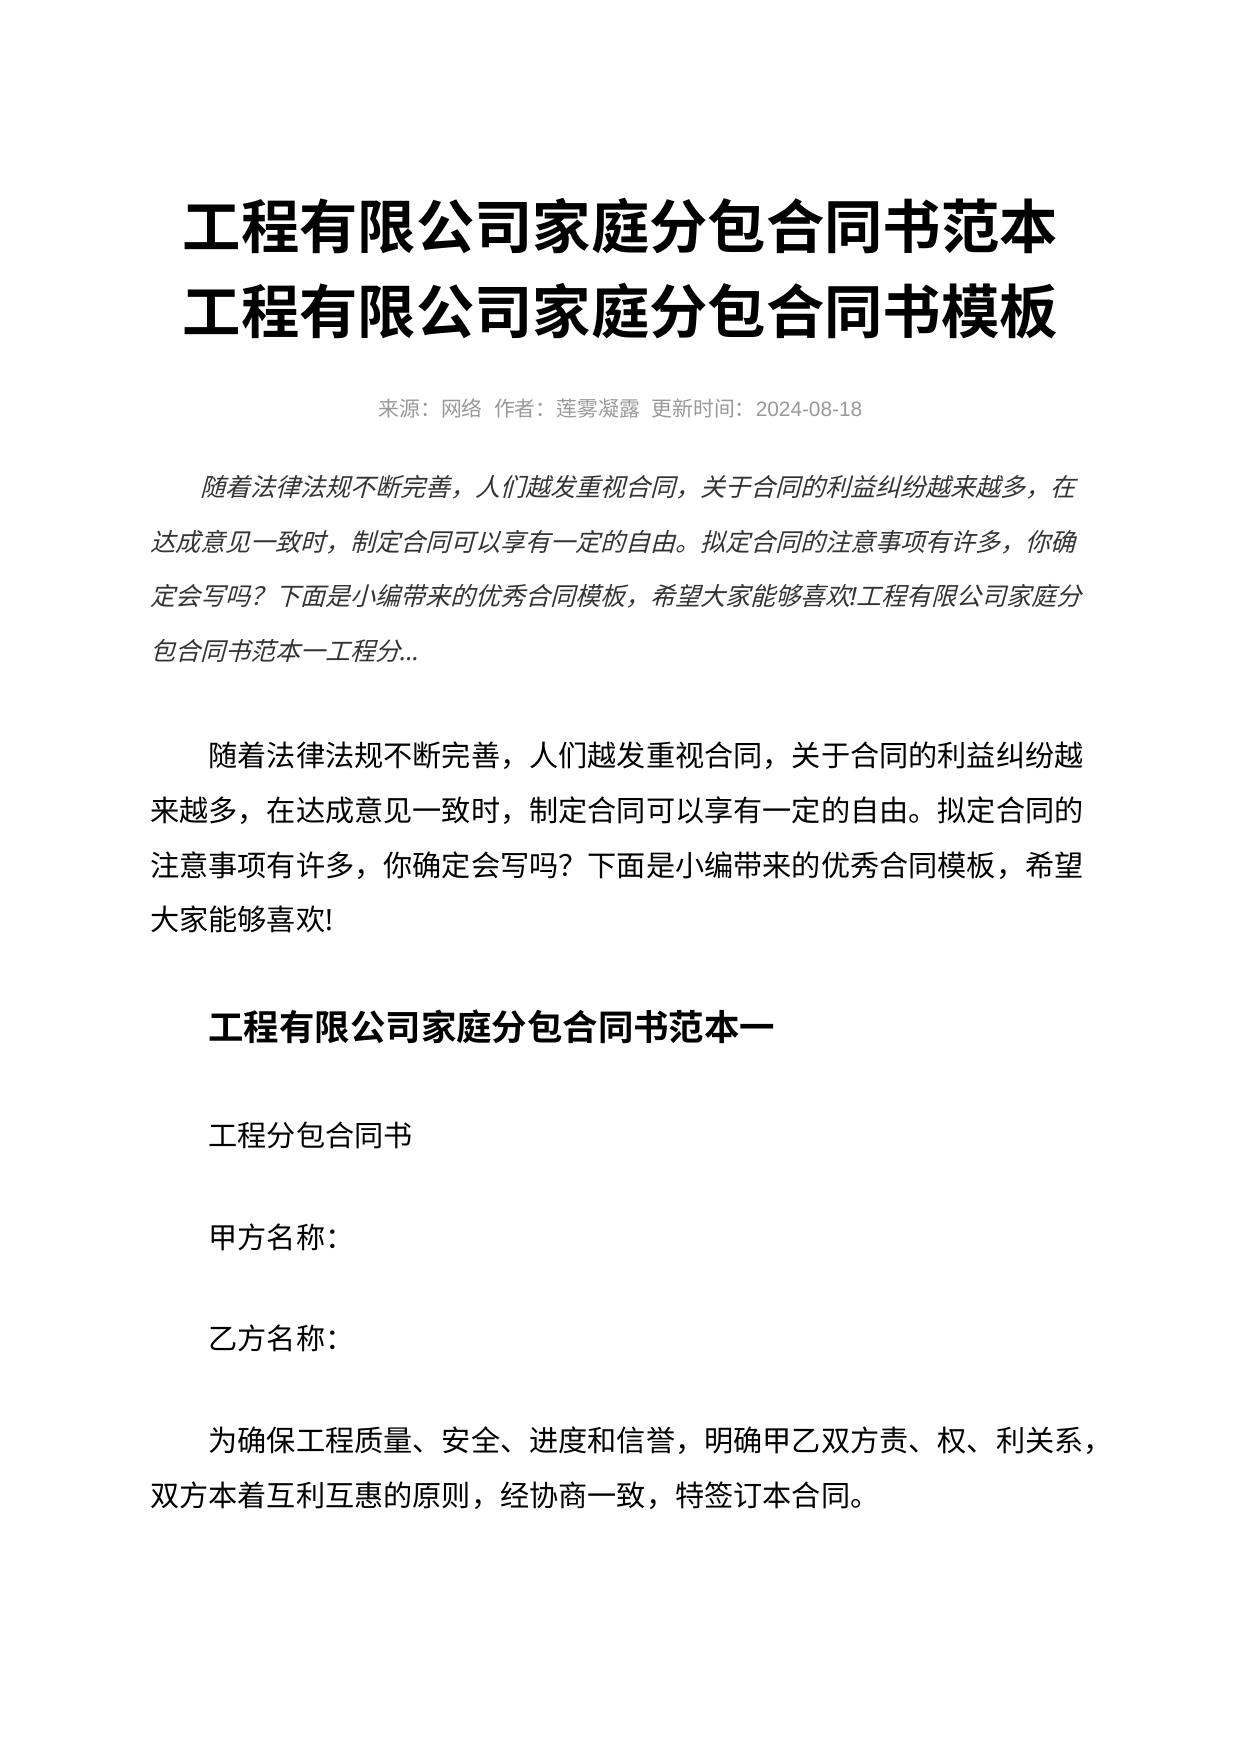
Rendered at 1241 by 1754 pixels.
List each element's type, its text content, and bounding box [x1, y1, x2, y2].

text 工程有限公司家庭分包合同书范本一 [150, 999, 1090, 1050]
text 随着法律法规不断完善，人们越发重视合同，关于合同的利益纠纷越来越多，在达成意见一致时，制定合同可以享有一定的自由。拟定合同的注意事项有许多，你确定会写吗？下面是小编带来的优秀合同模板，希望大家能够喜欢!工程有限公司家庭分包合同书范本一工程分... [150, 468, 1090, 667]
text 来源：网络 作者：莲雾凝露 更新时间：2024-08-18 [150, 397, 1090, 421]
subtitle 工程有限公司家庭分包合同书范本 工程有限公司家庭分包合同书模板 [150, 181, 1090, 350]
text 甲方名称： [150, 1214, 1090, 1256]
text 工程分包合同书 [150, 1112, 1090, 1155]
text 随着法律法规不断完善，人们越发重视合同，关于合同的利益纠纷越来越多，在达成意见一致时，制定合同可以享有一定的自由。拟定合同的注意事项有许多，你确定会写吗？下面是小编带来的优秀合同模板，希望大家能够喜欢! [150, 732, 1090, 939]
text 乙方名称： [150, 1316, 1090, 1358]
text 为确保工程质量、安全、进度和信誉，明确甲乙双方责、权、利关系，双方本着互利互惠的原则，经协商一致，特签订本合同。 [150, 1418, 1090, 1515]
